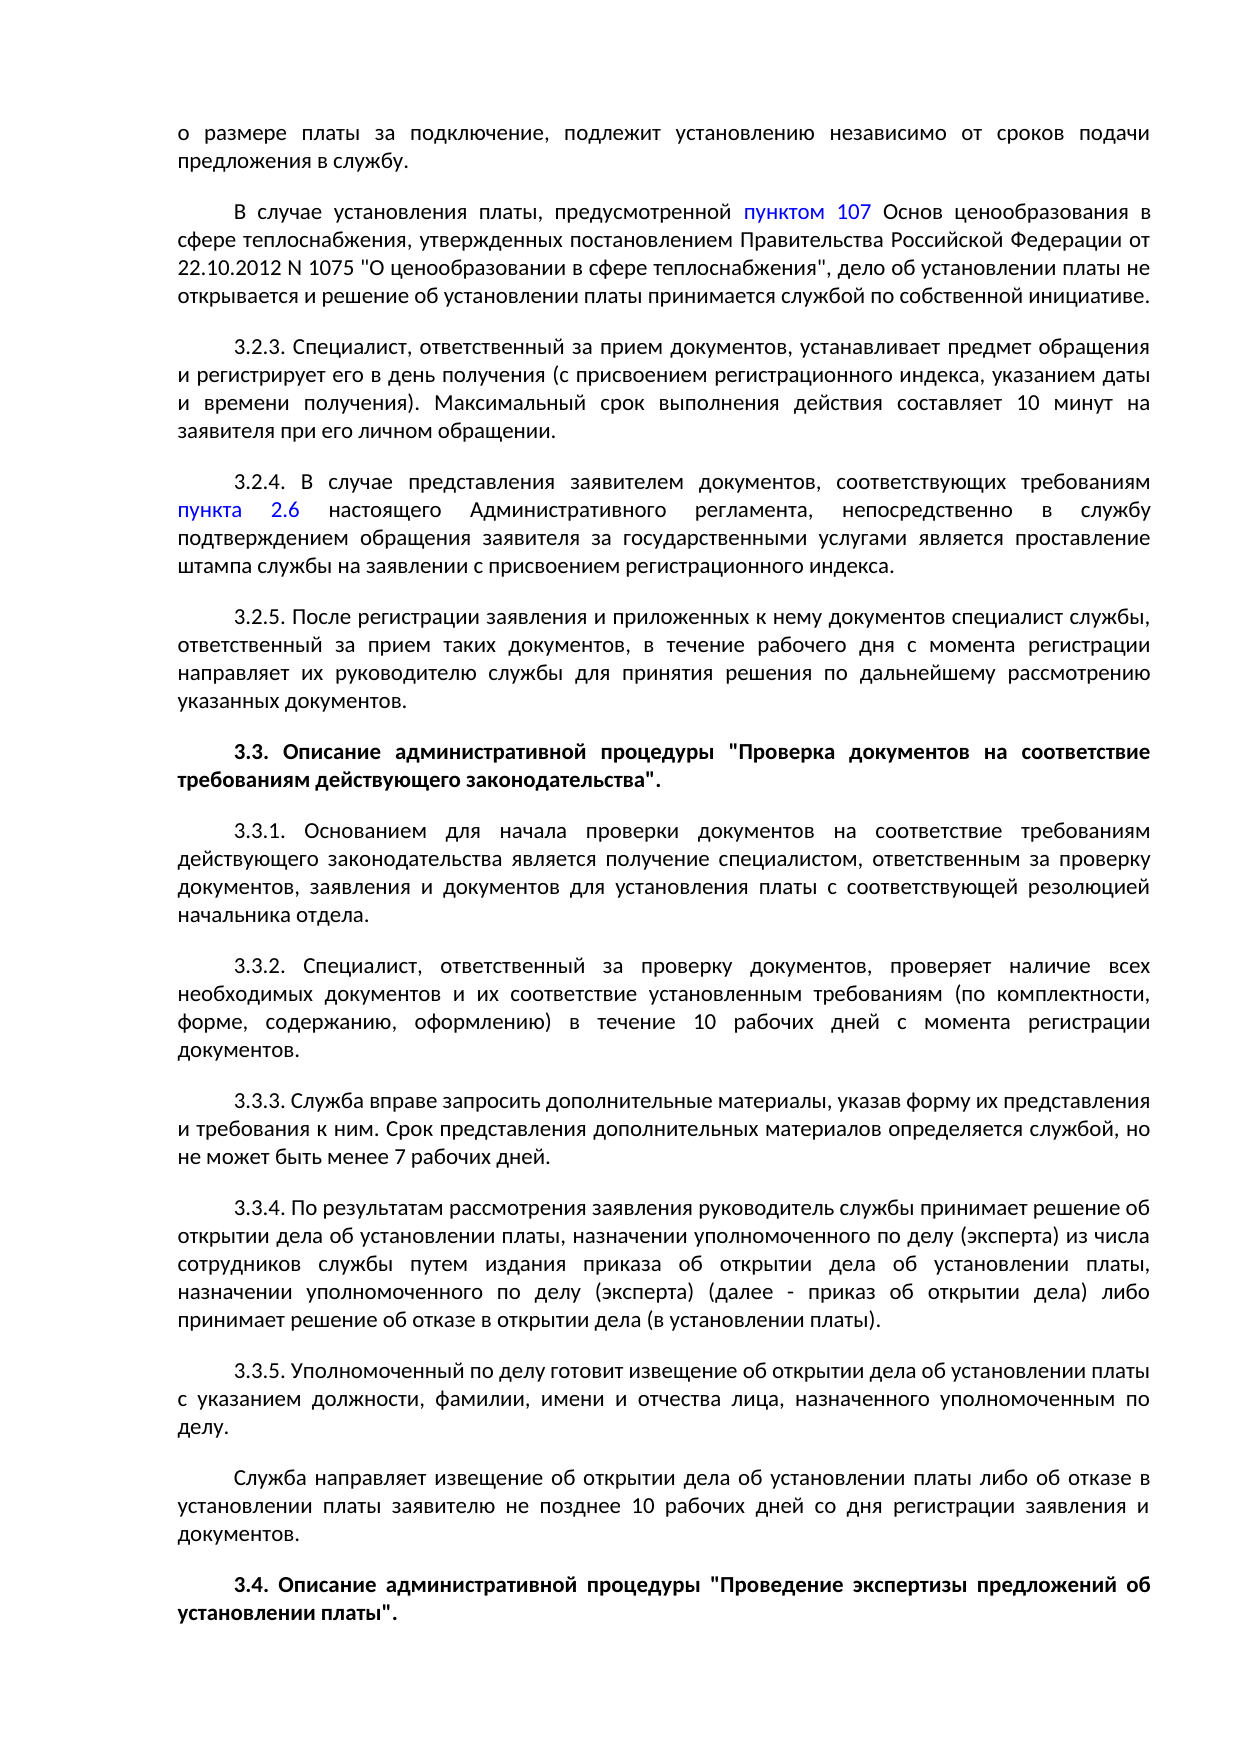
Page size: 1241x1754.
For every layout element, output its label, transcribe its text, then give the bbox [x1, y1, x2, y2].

text В случае установления платы, предусмотренной пунктом 107 Основ ценообразования в сфере теплоснабжения, утвержденных постановлением Правительства Российской Федерации от 22.10.2012 N 1075 "О ценообразовании в сфере теплоснабжения", дело об установлении платы не открывается и решение об установлении платы принимается службой по собственной инициативе. [177, 197, 1152, 309]
text Служба направляет извещение об открытии дела об установлении платы либо об отказе в установлении платы заявителю не позднее 10 рабочих дней со дня регистрации заявления и документов. [177, 1463, 1152, 1547]
text 3.3.4. По результатам рассмотрения заявления руководитель службы принимает решение об открытии дела об установлении платы, назначении уполномоченного по делу (эксперта) из числа сотрудников службы путем издания приказа об открытии дела об установлении платы, назначении уполномоченного по делу (эксперта) (далее - приказ об открытии дела) либо принимает решение об отказе в открытии дела (в установлении платы). [177, 1193, 1152, 1333]
text 3.2.4. В случае представления заявителем документов, соответствующих требованиям пункта 2.6 настоящего Административного регламента, непосредственно в службу подтверждением обращения заявителя за государственными услугами является проставление штампа службы на заявлении с присвоением регистрационного индекса. [177, 467, 1152, 579]
text 3.2.3. Специалист, ответственный за прием документов, устанавливает предмет обращения и регистрирует его в день получения (с присвоением регистрационного индекса, указанием даты и времени получения). Максимальный срок выполнения действия составляет 10 минут на заявителя при его личном обращении. [177, 332, 1152, 444]
text 3.2.5. После регистрации заявления и приложенных к нему документов специалист службы, ответственный за прием таких документов, в течение рабочего дня с момента регистрации направляет их руководителю службы для принятия решения по дальнейшему рассмотрению указанных документов. [177, 602, 1152, 714]
text 3.3.1. Основанием для начала проверки документов на соответствие требованиям действующего законодательства является получение специалистом, ответственным за проверку документов, заявления и документов для установления платы с соответствующей резолюцией начальника отдела. [177, 816, 1152, 928]
text 3.3.5. Уполномоченный по делу готовит извещение об открытии дела об установлении платы с указанием должности, фамилии, имени и отчества лица, назначенного уполномоченным по делу. [177, 1356, 1152, 1440]
text 3.3.3. Служба вправе запросить дополнительные материалы, указав форму их представления и требования к ним. Срок представления дополнительных материалов определяется службой, но не может быть менее 7 рабочих дней. [177, 1086, 1152, 1170]
title 3.4. Описание административной процедуры "Проведение экспертизы предложений об установлении платы". [177, 1570, 1152, 1626]
text 3.3.2. Специалист, ответственный за проверку документов, проверяет наличие всех необходимых документов и их соответствие установленным требованиям (по комплектности, форме, содержанию, оформлению) в течение 10 рабочих дней с момента регистрации документов. [177, 951, 1152, 1063]
title 3.3. Описание административной процедуры "Проверка документов на соответствие требованиям действующего законодательства". [177, 737, 1152, 793]
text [177, 118, 1152, 174]
